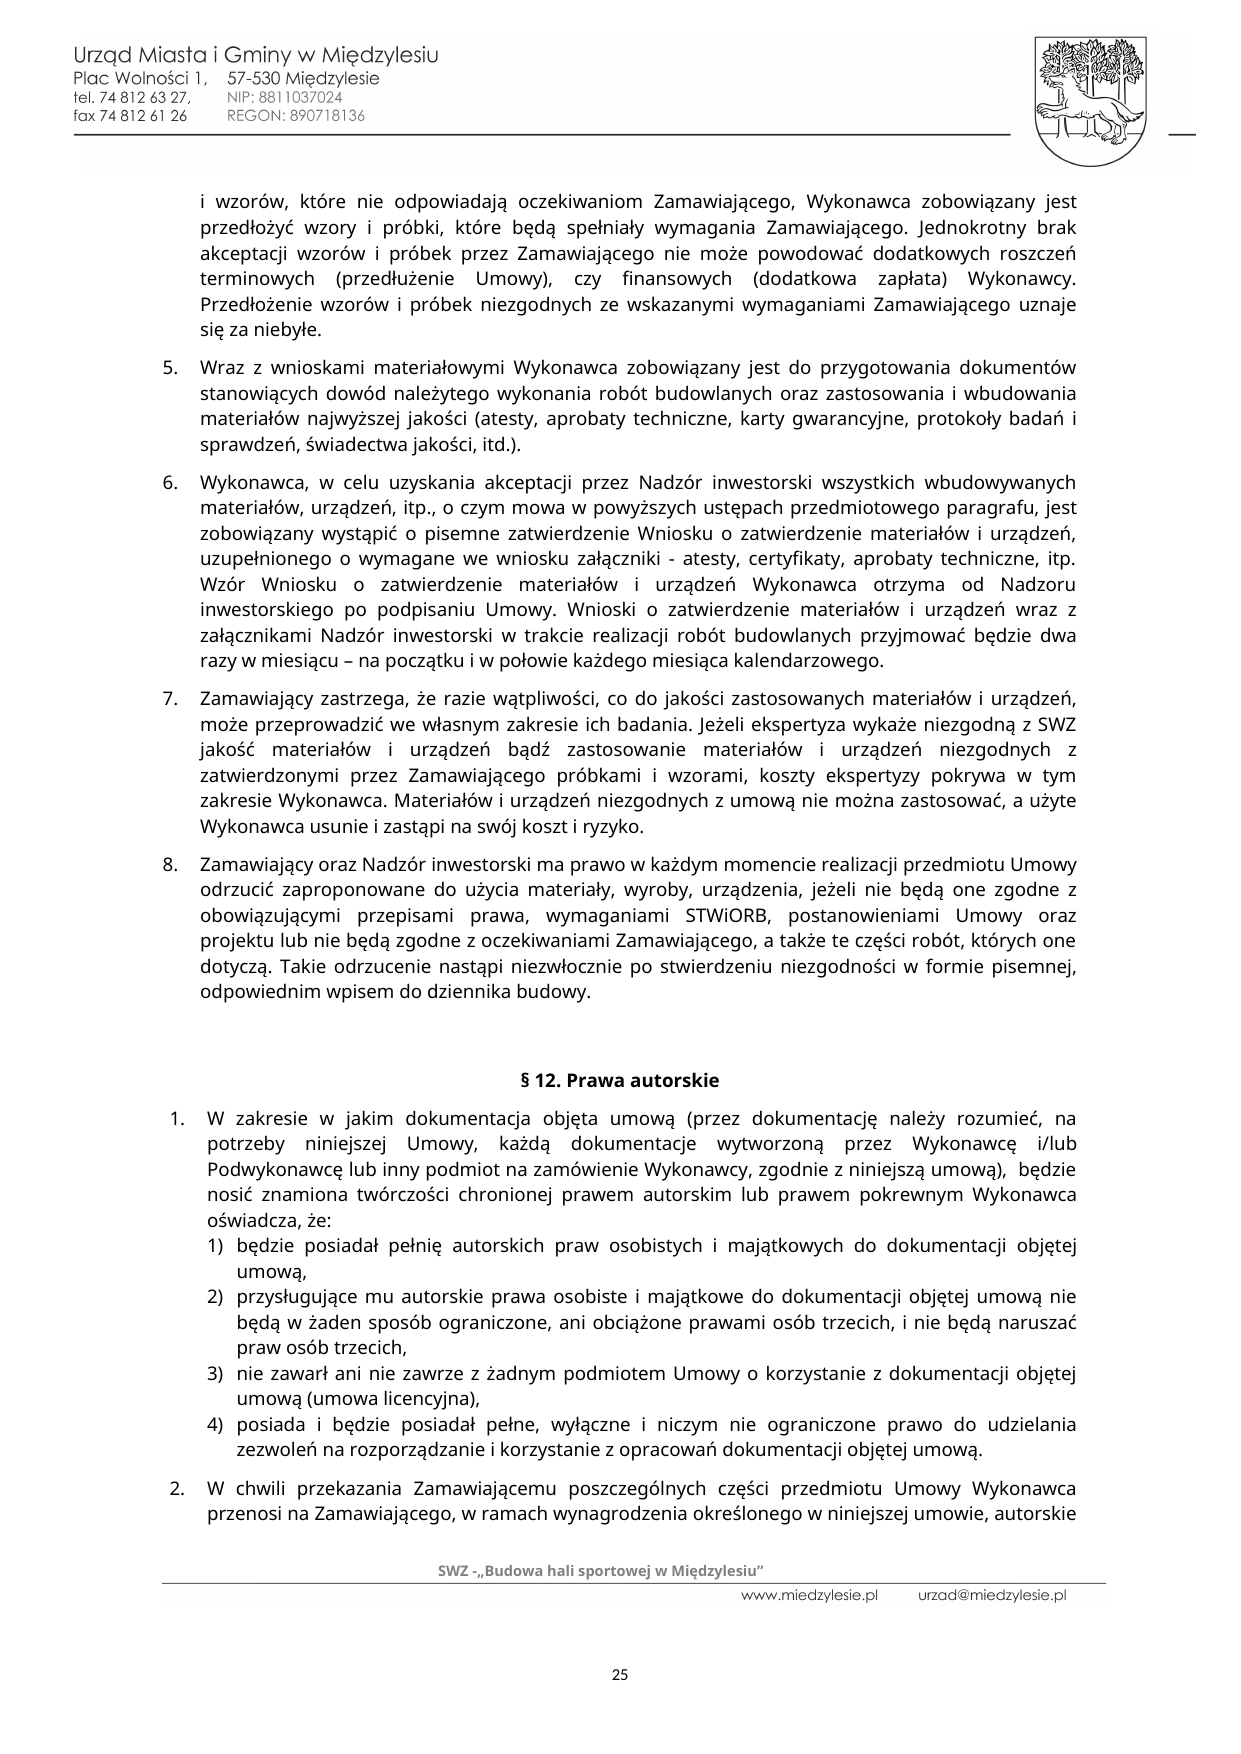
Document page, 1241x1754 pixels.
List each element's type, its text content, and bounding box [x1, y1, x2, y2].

text 1) będzie posiadał pełnię autorskich praw osobistych i majątkowych do dokumentacji objętej umową, [207, 1233, 1078, 1284]
list Wykonawca, w celu uzyskania akceptacji przez Nadzór inwestorski wszystkich wbudowywanych materiałów, urządzeń, itp., o czym mowa w powyższych ustępach przedmiotowego paragrafu, jest zobowiązany wystąpić o pisemne zatwierdzenie Wniosku o zatwierdzenie materiałów i urządzeń, uzupełnionego o wymagane we wniosku załączniki - atesty, certyfikaty, aprobaty techniczne, itp. Wzór Wniosku o zatwierdzenie materiałów i urządzeń Wykonawca otrzyma od Nadzoru inwestorskiego po podpisaniu Umowy. Wnioski o zatwierdzenie materiałów i urządzeń wraz z załącznikami Nadzór inwestorski w trakcie realizacji robót budowlanych przyjmować będzie dwa razy w miesiącu – na początku i w połowie każdego miesiąca kalendarzowego. [162, 469, 1078, 673]
list Zamawiający oraz Nadzór inwestorski ma prawo w każdym momencie realizacji przedmiotu Umowy odrzucić zaproponowane do użycia materiały, wyroby, urządzenia, jeżeli nie będą one zgodne z obowiązującymi przepisami prawa, wymaganiami STWiORB, postanowieniami Umowy oraz projektu lub nie będą zgodne z oczekiwaniami Zamawiającego, a także te części robót, których one dotyczą. Takie odrzucenie nastąpi niezwłocznie po stwierdzeniu niezgodności w formie pisemnej, odpowiednim wpisem do dziennika budowy. [162, 851, 1078, 1004]
list Wraz z wnioskami materiałowymi Wykonawca zobowiązany jest do przygotowania dokumentów stanowiących dowód należytego wykonania robót budowlanych oraz zastosowania i wbudowania materiałów najwyższej jakości (atesty, aprobaty techniczne, karty gwarancyjne, protokoły badań i sprawdzeń, świadectwa jakości, itd.). [162, 354, 1078, 456]
list Zamawiający zastrzega, że razie wątpliwości, co do jakości zastosowanych materiałów i urządzeń, może przeprowadzić we własnym zakresie ich badania. Jeżeli ekspertyza wykaże niezgodną z SWZ jakość materiałów i urządzeń bądź zastosowanie materiałów i urządzeń niezgodnych z zatwierdzonymi przez Zamawiającego próbkami i wzorami, koszty ekspertyzy pokrywa w tym zakresie Wykonawca. Materiałów i urządzeń niezgodnych z umową nie można zastosować, a użyte Wykonawca usunie i zastąpi na swój koszt i ryzyko. [162, 686, 1078, 839]
text 3) nie zawarł ani nie zawrze z żadnym podmiotem Umowy o korzystanie z dokumentacji objętej umową (umowa licencyjna), [207, 1360, 1078, 1411]
picture [73, 29, 1196, 175]
text 2) przysługujące mu autorskie prawa osobiste i majątkowe do dokumentacji objętej umową nie będą w żaden sposób ograniczone, ani obciążone prawami osób trzecich, i nie będą naruszać praw osób trzecich, [207, 1284, 1078, 1360]
list W zakresie w jakim dokumentacja objęta umową (przez dokumentację należy rozumieć, na potrzeby niniejszej Umowy, każdą dokumentacje wytworzoną przez Wykonawcę i/lub Podwykonawcę lub inny podmiot na zamówienie Wykonawcy, zgodnie z niniejszą umową), będzie nosić znamiona twórczości chronionej prawem autorskim lub prawem pokrewnym Wykonawca oświadcza, że: [169, 1105, 1078, 1233]
text 4) posiada i będzie posiadał pełne, wyłączne i niczym nie ograniczone prawo do udzielania zezwoleń na rozporządzanie i korzystanie z opracowań dokumentacji objętej umową. [207, 1411, 1078, 1462]
text § 12. Prawa autorskie [162, 1067, 1078, 1092]
picture [162, 1580, 1107, 1606]
